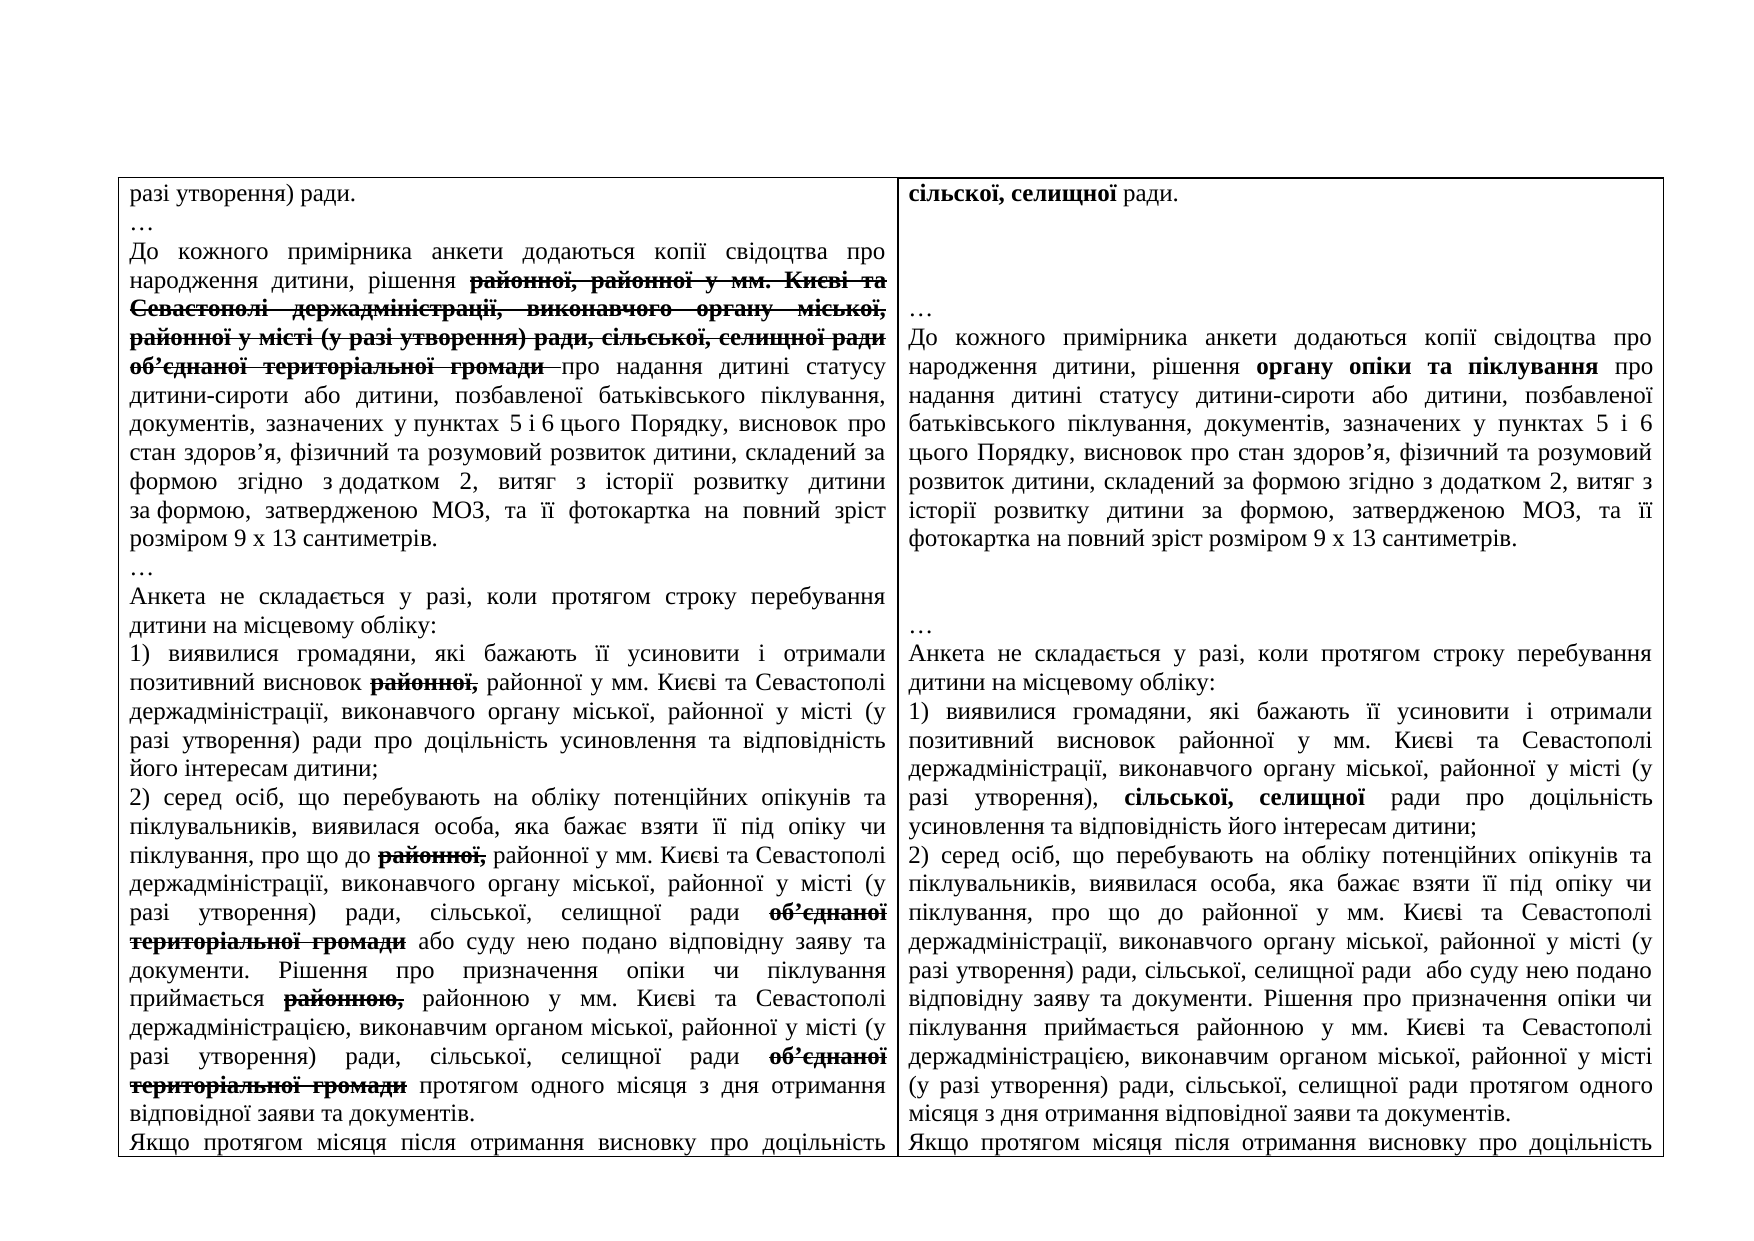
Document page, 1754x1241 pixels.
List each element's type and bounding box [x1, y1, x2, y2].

table_cell [119, 178, 897, 1156]
table_cell [899, 179, 1663, 1156]
